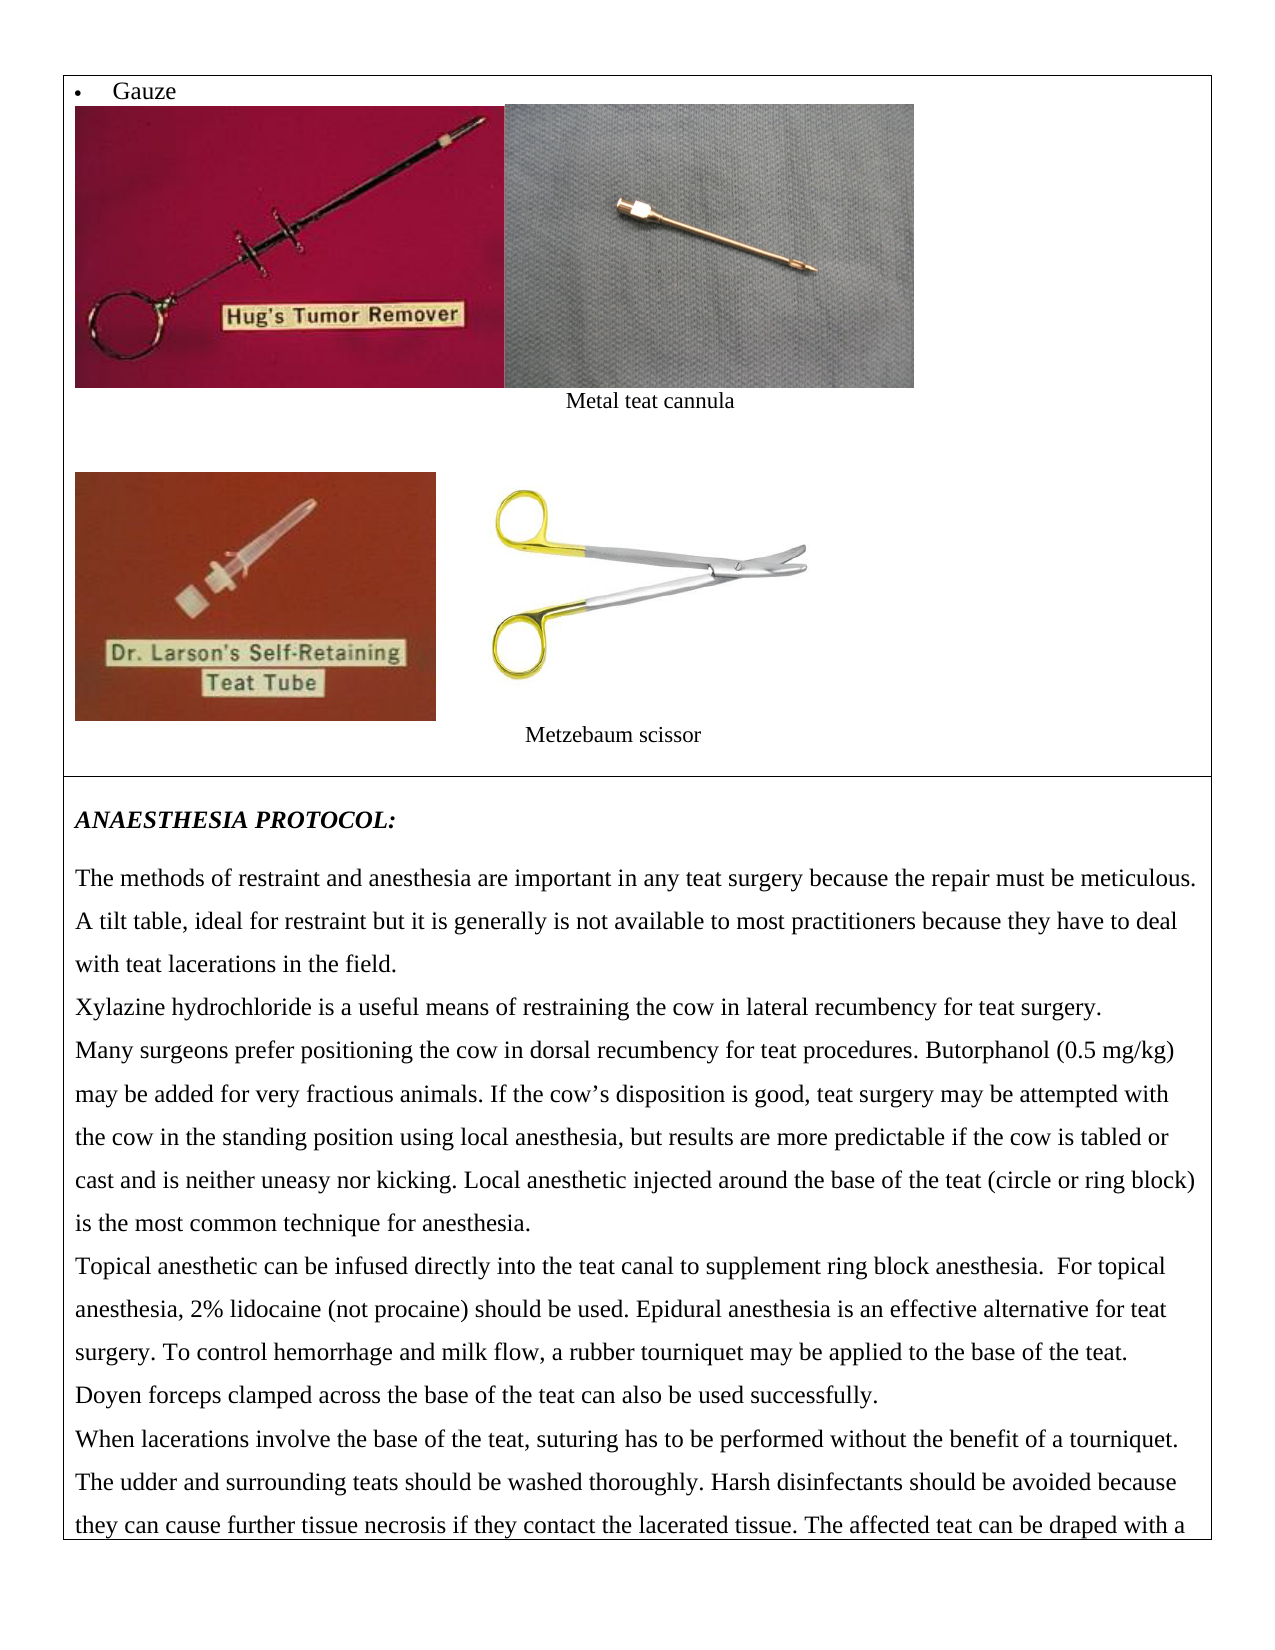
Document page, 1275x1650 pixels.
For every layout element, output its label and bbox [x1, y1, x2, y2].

table_cell [64, 76, 1211, 776]
table_cell [64, 777, 1211, 1539]
picture [479, 442, 824, 721]
